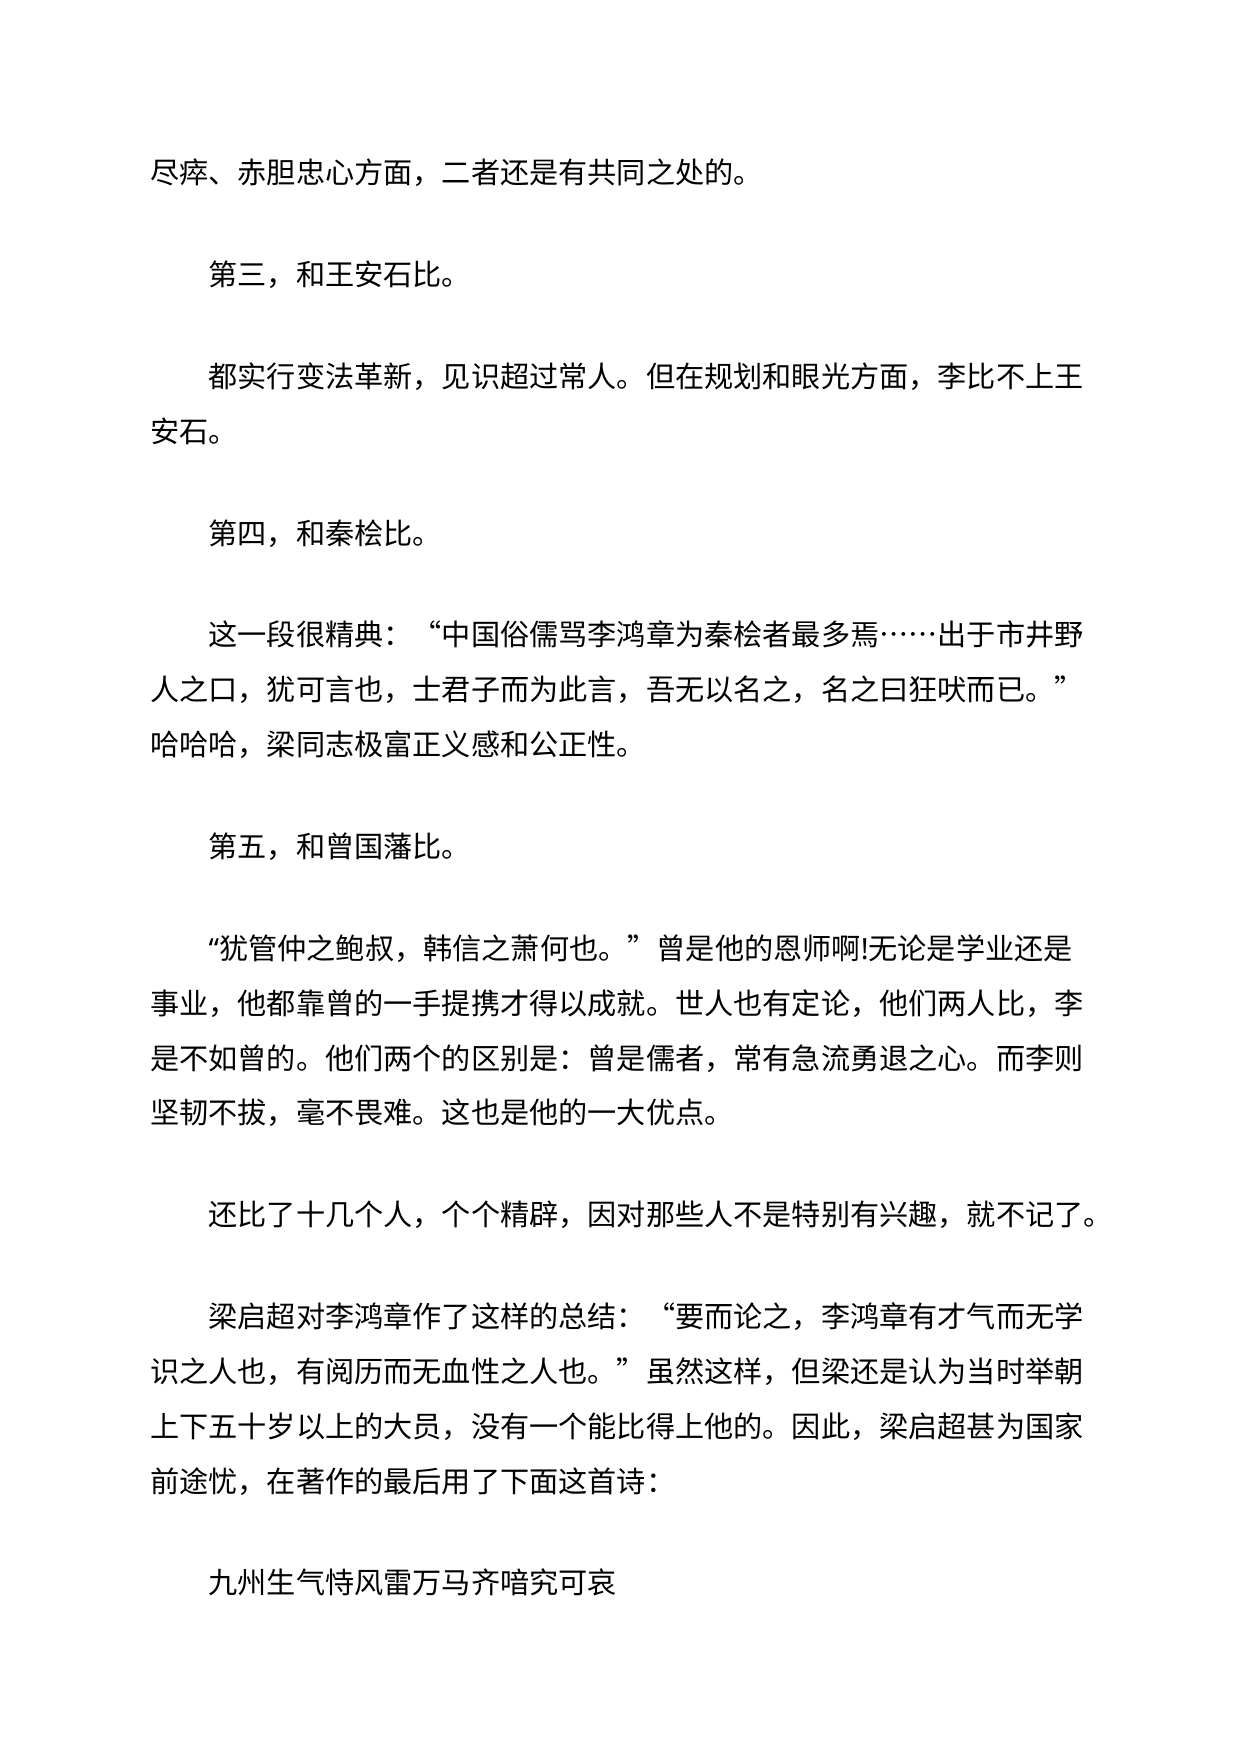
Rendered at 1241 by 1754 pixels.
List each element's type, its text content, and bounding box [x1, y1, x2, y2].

text 还比了十几个人，个个精辟，因对那些人不是特别有兴趣，就不记了。 [150, 1192, 1090, 1234]
text “犹管仲之鲍叔，韩信之萧何也。”曾是他的恩师啊!无论是学业还是事业，他都靠曾的一手提携才得以成就。世人也有定论，他们两人比，李是不如曾的。他们两个的区别是：曾是儒者，常有急流勇退之心。而李则坚韧不拔，毫不畏难。这也是他的一大优点。 [150, 925, 1090, 1132]
text 梁启超对李鸿章作了这样的总结：“要而论之，李鸿章有才气而无学识之人也，有阅历而无血性之人也。”虽然这样，但梁还是认为当时举朝上下五十岁以上的大员，没有一个能比得上他的。因此，梁启超甚为国家前途忧，在著作的最后用了下面这首诗： [150, 1294, 1090, 1501]
text 都实行变法革新，见识超过常人。但在规划和眼光方面，李比不上王安石。 [150, 353, 1090, 451]
text 第三，和王安石比。 [150, 252, 1090, 294]
text 第五，和曾国藩比。 [150, 823, 1090, 866]
text 九州生气恃风雷万马齐喑究可哀 [150, 1560, 1090, 1602]
text 第四，和秦桧比。 [150, 510, 1090, 552]
text 这一段很精典：“中国俗儒骂李鸿章为秦桧者最多焉……出于市井野人之口，犹可言也，士君子而为此言，吾无以名之，名之曰狂吠而已。”哈哈哈，梁同志极富正义感和公正性。 [150, 612, 1090, 764]
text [150, 150, 1090, 192]
